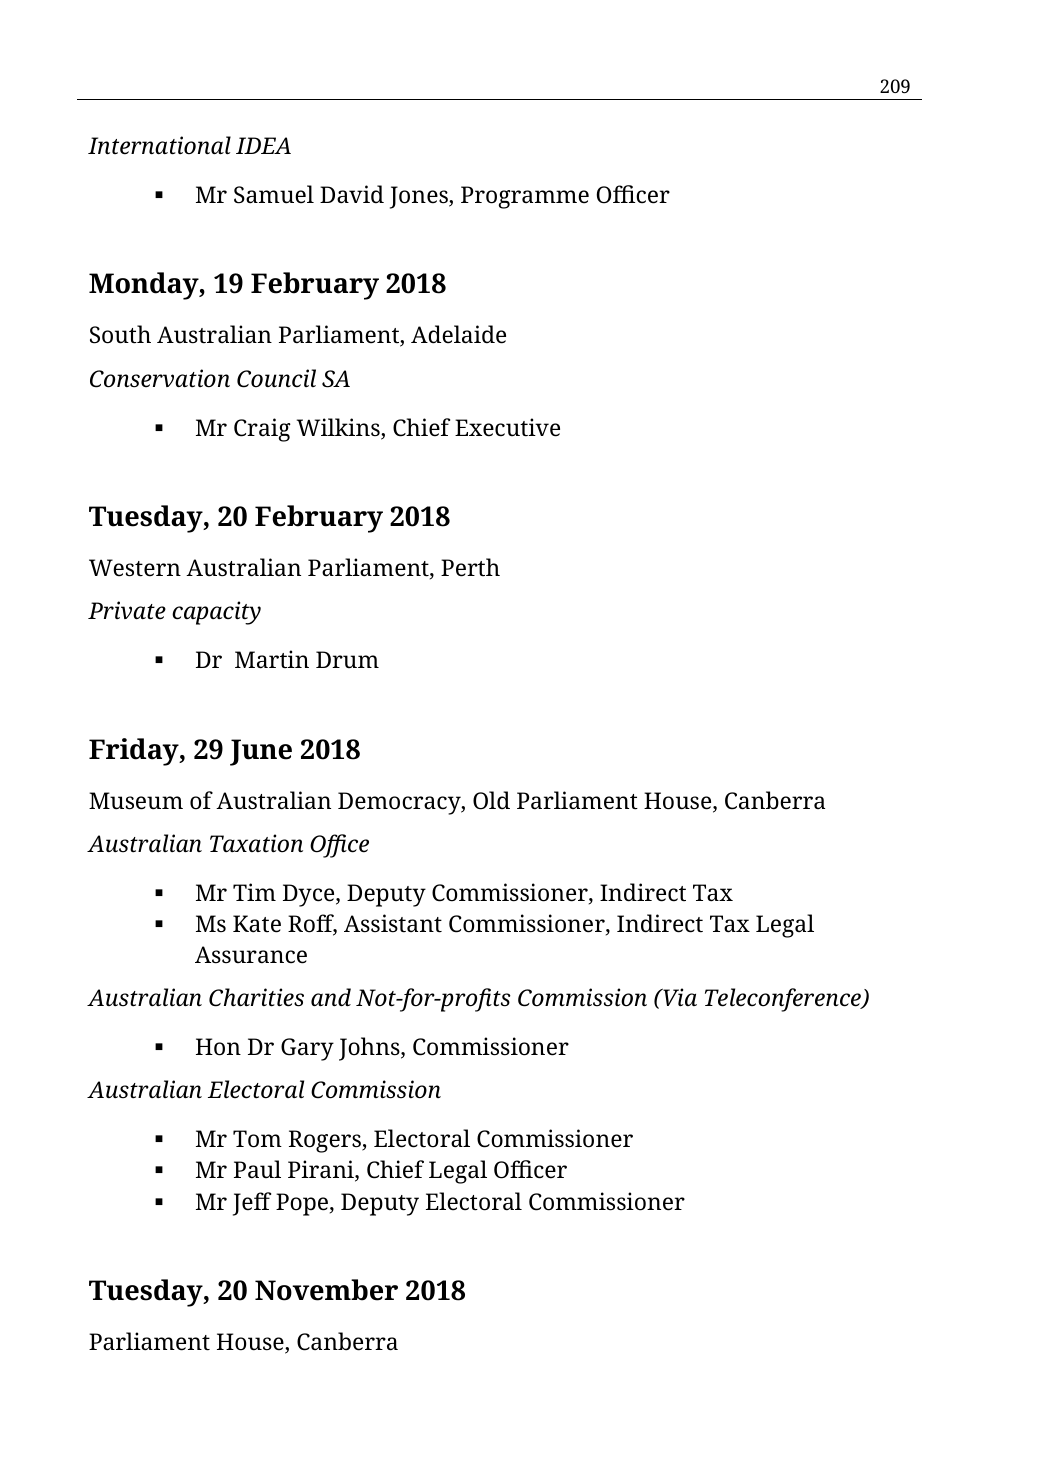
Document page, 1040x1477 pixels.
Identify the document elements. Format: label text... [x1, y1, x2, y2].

text Friday, 29 June 2018 [88, 730, 933, 767]
text Tuesday, 20 February 2018 [88, 497, 933, 534]
text Conservation Council SA [88, 362, 933, 394]
text Mr Tim Dyce, Deputy Commissioner, Indirect Tax [153, 877, 933, 908]
text Mr Craig Wilkins, Chief Executive [153, 411, 933, 443]
text Mr Paul Pirani, Chief Legal Officer [153, 1154, 933, 1186]
text International IDEA [88, 130, 933, 161]
text South Australian Parliament, Adelaide [88, 319, 933, 351]
text Museum of Australian Democracy, Old Parliament House, Canberra [88, 785, 933, 816]
text Mr Jeff Pope, Deputy Electoral Commissioner [153, 1186, 933, 1217]
text Western Australian Parliament, Perth [88, 552, 933, 583]
text Australian Taxation Office [88, 828, 933, 859]
text Private capacity [88, 595, 933, 626]
text Australian Electoral Commission [88, 1074, 933, 1105]
text Hon Dr Gary Johns, Commissioner [153, 1031, 933, 1062]
text Mr Tom Rogers, Electoral Commissioner [153, 1123, 933, 1154]
text Dr Martin Drum [153, 644, 933, 675]
text Australian Charities and Not-for-profits Commission (Via Teleconference) [88, 982, 933, 1013]
text Ms Kate Roff, Assistant Commissioner, Indirect Tax Legal Assurance [153, 908, 933, 970]
text Tuesday, 20 November 2018 [88, 1272, 933, 1308]
text Mr Samuel David Jones, Programme Officer [153, 179, 933, 210]
text Monday, 19 February 2018 [88, 265, 933, 302]
text Parliament House, Canberra [88, 1326, 933, 1357]
